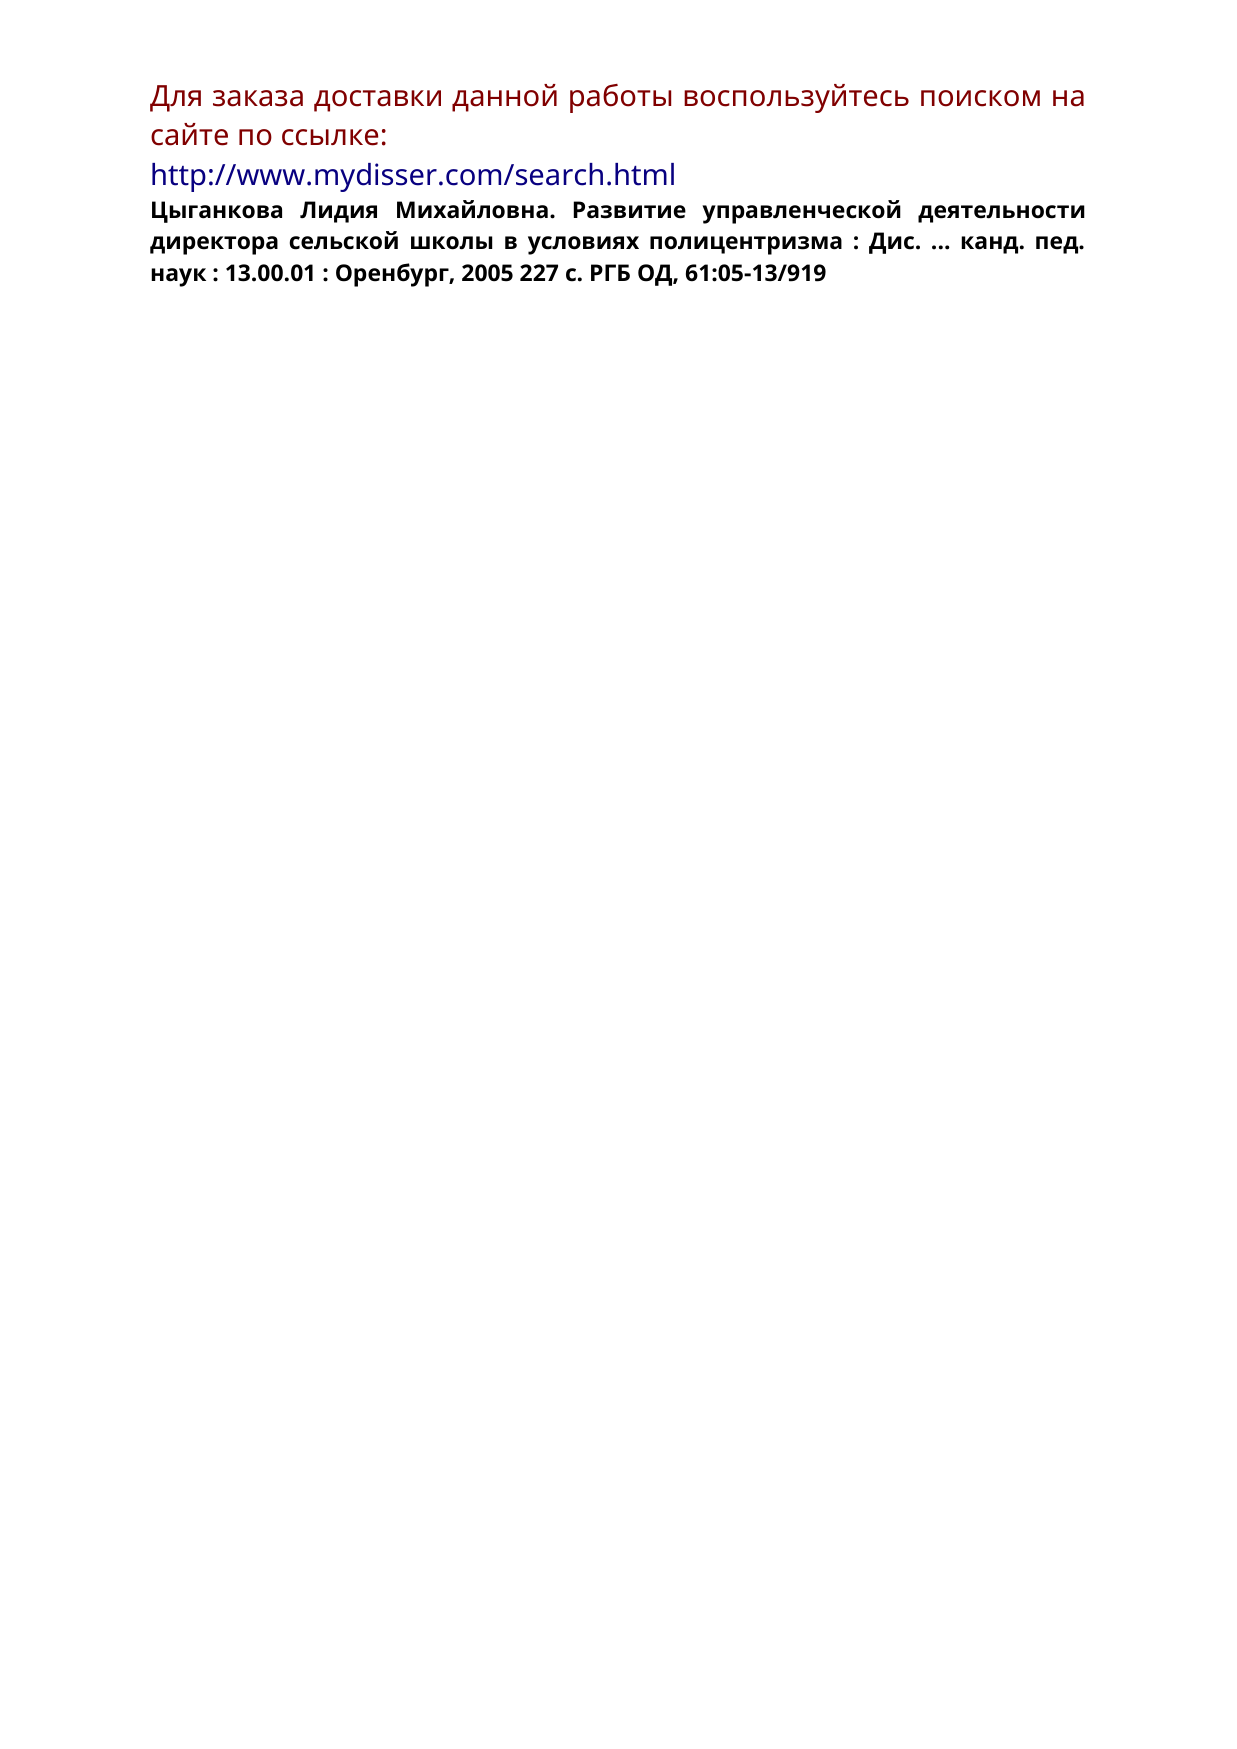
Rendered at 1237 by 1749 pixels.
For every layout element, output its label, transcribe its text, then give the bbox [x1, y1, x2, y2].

text Цыганкова Лидия Михайловна. Развитие управленческой деятельности директора сельской школы в условиях полицентризма : Дис. ... канд. пед. наук : 13.00.01 : Оренбург, 2005 227 c. РГБ ОД, 61:05-13/919 [150, 194, 1086, 288]
